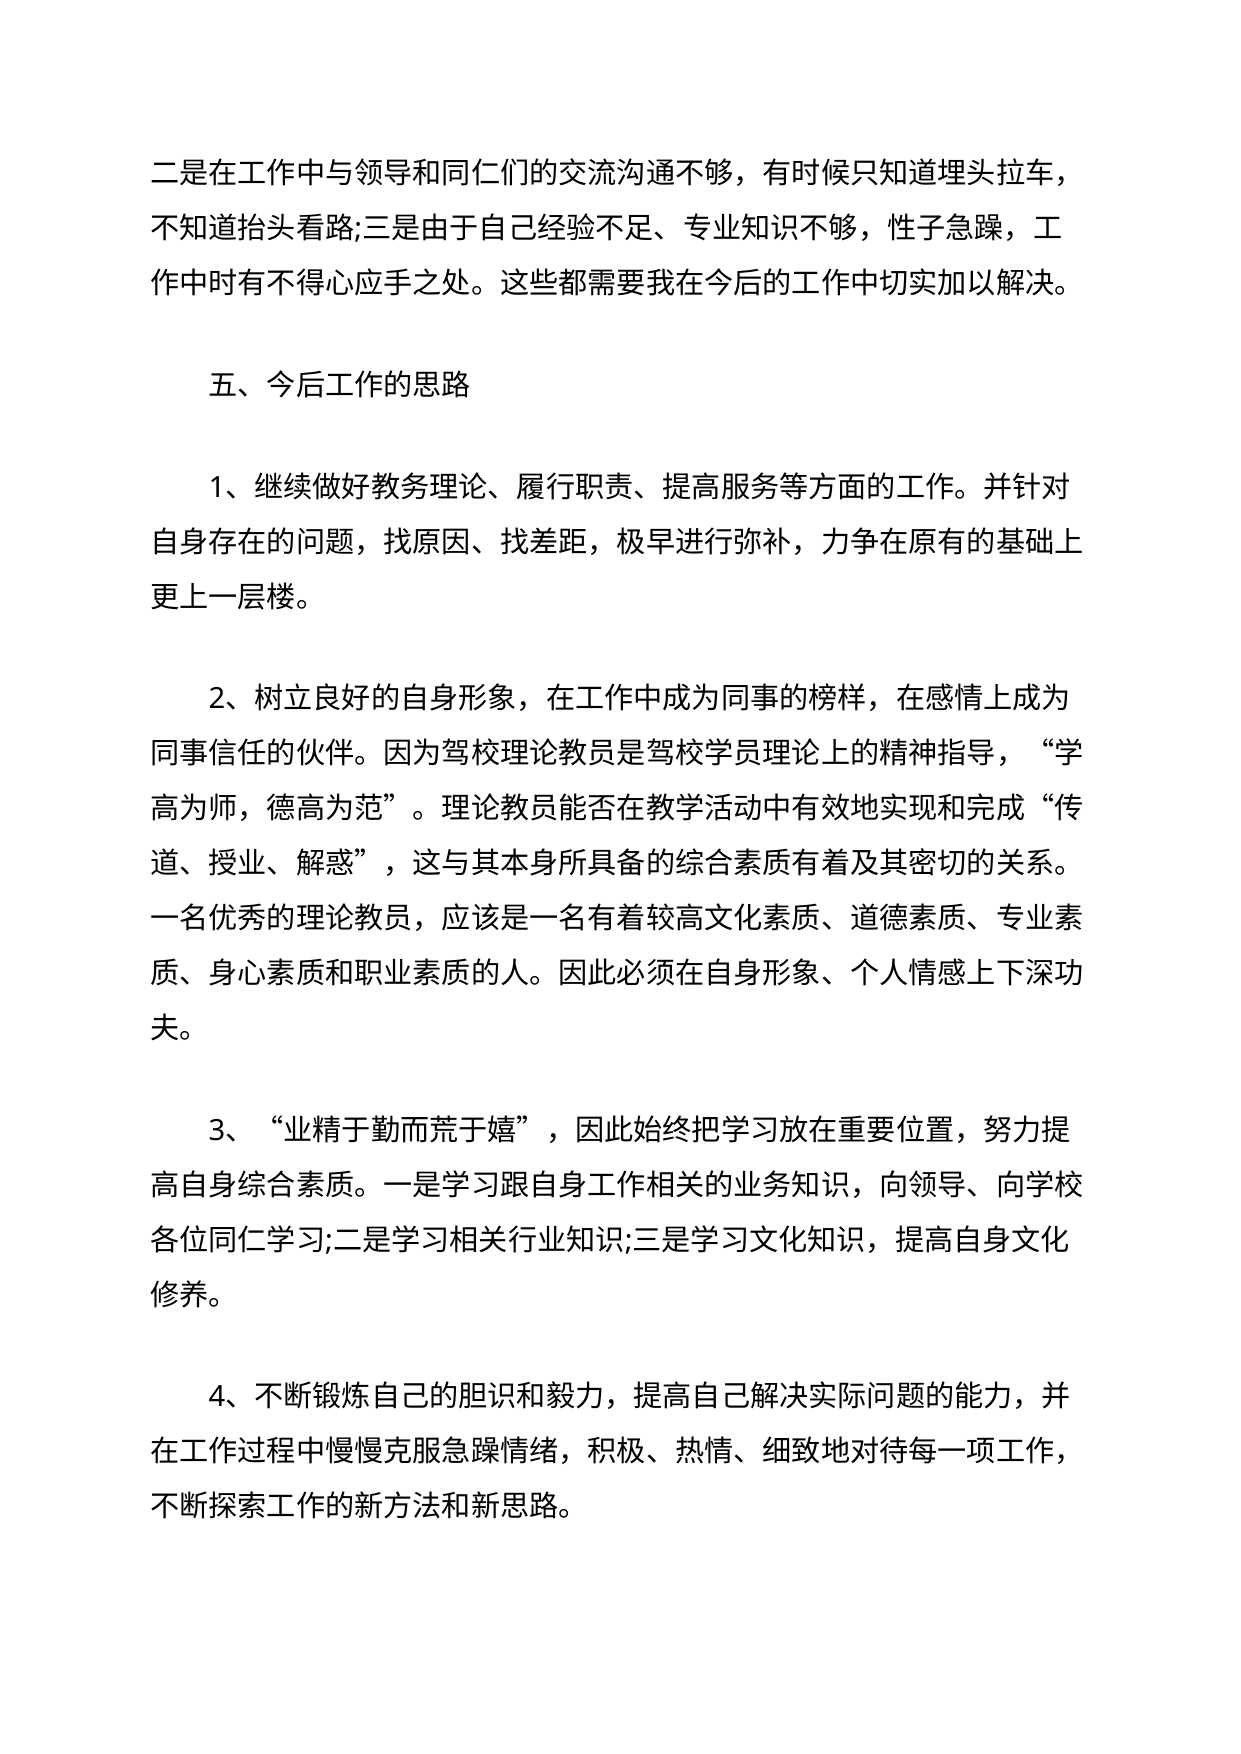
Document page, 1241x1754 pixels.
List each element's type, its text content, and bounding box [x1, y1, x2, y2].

text 五、今后工作的思路 [150, 362, 1090, 404]
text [150, 150, 1090, 302]
text 2、树立良好的自身形象，在工作中成为同事的榜样，在感情上成为同事信任的伙伴。因为驾校理论教员是驾校学员理论上的精神指导，“学高为师，德高为范”。理论教员能否在教学活动中有效地实现和完成“传道、授业、解惑”，这与其本身所具备的综合素质有着及其密切的关系。一名优秀的理论教员，应该是一名有着较高文化素质、道德素质、专业素质、身心素质和职业素质的人。因此必须在自身形象、个人情感上下深功夫。 [150, 675, 1090, 1047]
text 1、继续做好教务理论、履行职责、提高服务等方面的工作。并针对自身存在的问题，找原因、找差距，极早进行弥补，力争在原有的基础上更上一层楼。 [150, 463, 1090, 616]
text 4、不断锻炼自己的胆识和毅力，提高自己解决实际问题的能力，并在工作过程中慢慢克服急躁情绪，积极、热情、细致地对待每一项工作，不断探索工作的新方法和新思路。 [150, 1373, 1090, 1525]
text 3、“业精于勤而荒于嬉”，因此始终把学习放在重要位置，努力提高自身综合素质。一是学习跟自身工作相关的业务知识，向领导、向学校各位同仁学习;二是学习相关行业知识;三是学习文化知识，提高自身文化修养。 [150, 1106, 1090, 1313]
